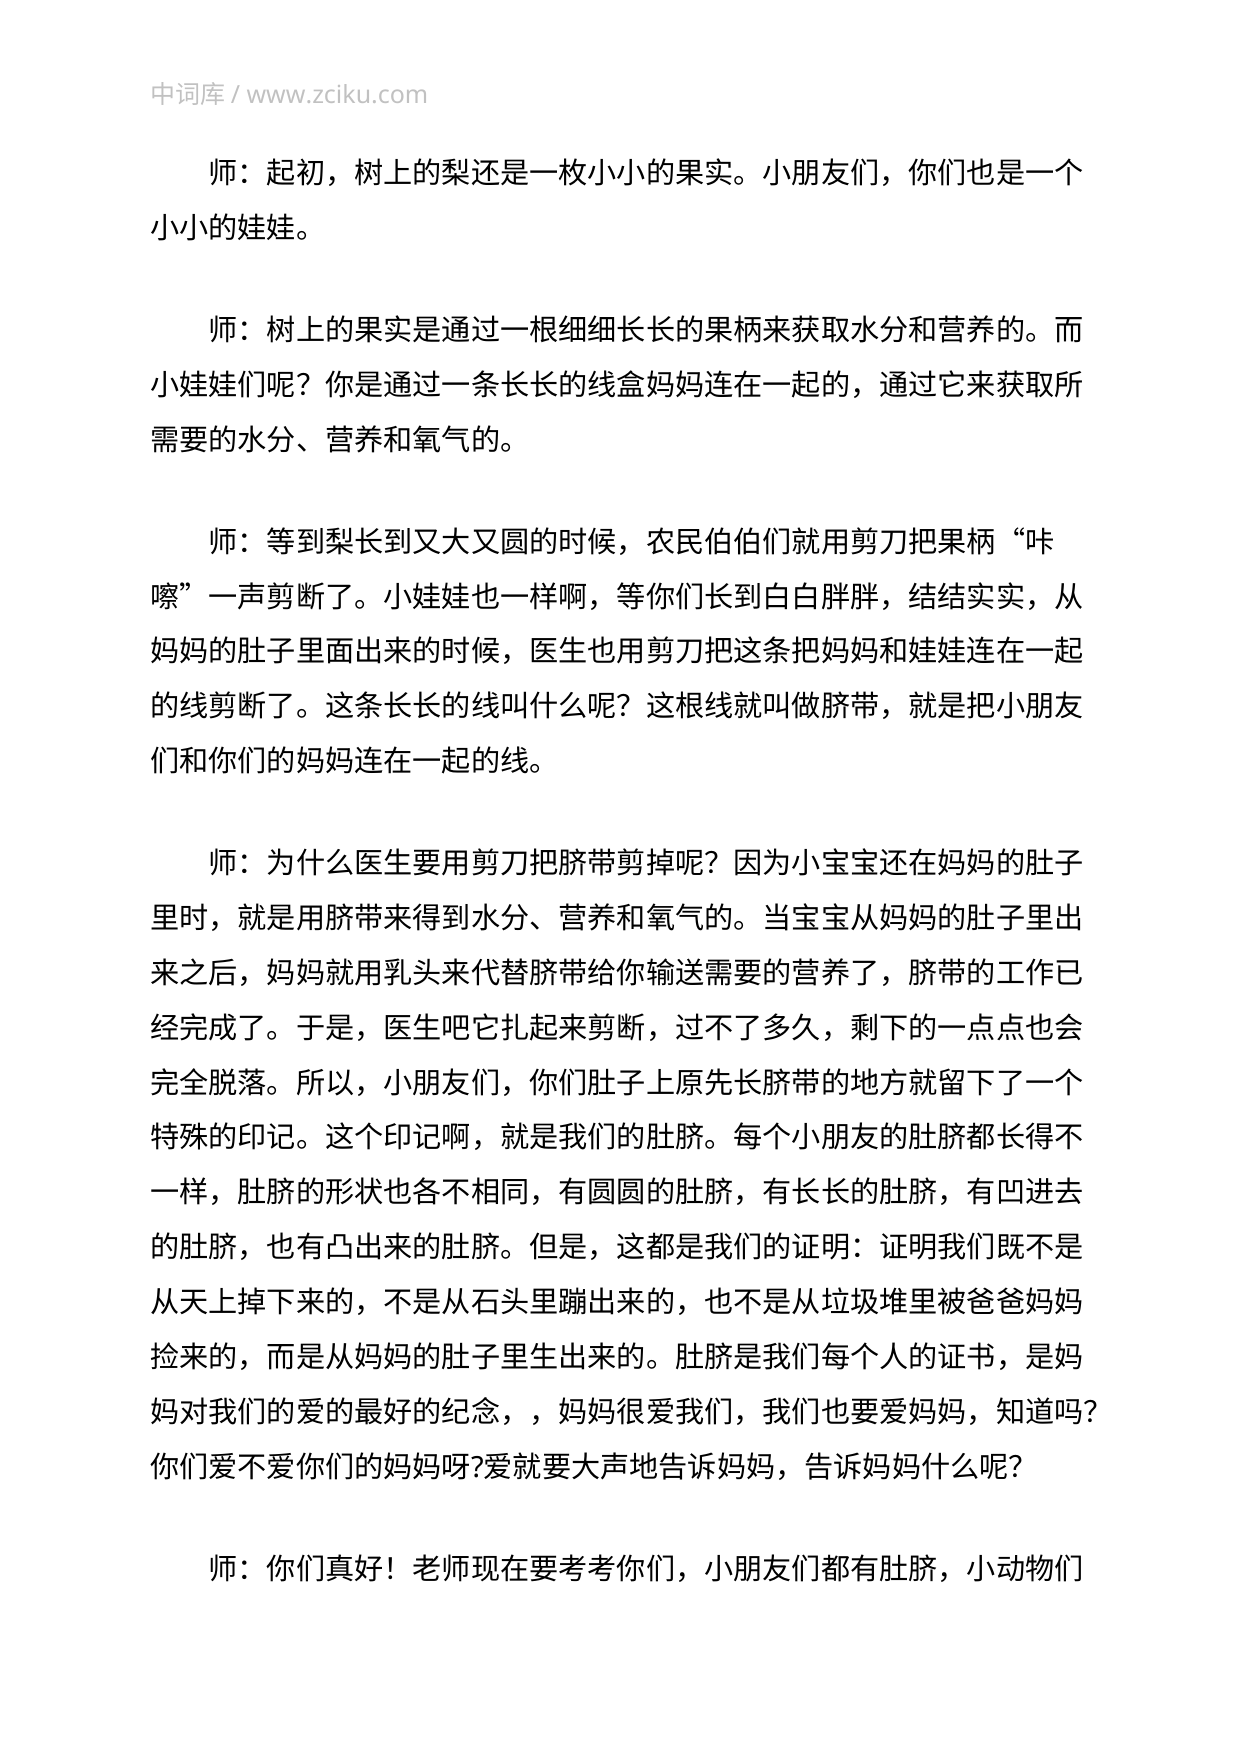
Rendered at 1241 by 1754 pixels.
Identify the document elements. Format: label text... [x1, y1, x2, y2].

text 师：起初，树上的梨还是一枚小小的果实。小朋友们，你们也是一个小小的娃娃。 [150, 150, 1090, 247]
text 师：等到梨长到又大又圆的时候，农民伯伯们就用剪刀把果柄“咔嚓”一声剪断了。小娃娃也一样啊，等你们长到白白胖胖，结结实实，从妈妈的肚子里面出来的时候，医生也用剪刀把这条把妈妈和娃娃连在一起的线剪断了。这条长长的线叫什么呢？这根线就叫做脐带，就是把小朋友们和你们的妈妈连在一起的线。 [150, 518, 1090, 780]
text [150, 1545, 1090, 1588]
text 师：树上的果实是通过一根细细长长的果柄来获取水分和营养的。而小娃娃们呢？你是通过一条长长的线盒妈妈连在一起的，通过它来获取所需要的水分、营养和氧气的。 [150, 307, 1090, 459]
text 师：为什么医生要用剪刀把脐带剪掉呢？因为小宝宝还在妈妈的肚子里时，就是用脐带来得到水分、营养和氧气的。当宝宝从妈妈的肚子里出来之后，妈妈就用乳头来代替脐带给你输送需要的营养了，脐带的工作已经完成了。于是，医生吧它扎起来剪断，过不了多久，剩下的一点点也会完全脱落。所以，小朋友们，你们肚子上原先长脐带的地方就留下了一个特殊的印记。这个印记啊，就是我们的肚脐。每个小朋友的肚脐都长得不一样，肚脐的形状也各不相同，有圆圆的肚脐，有长长的肚脐，有凹进去的肚脐，也有凸出来的肚脐。但是，这都是我们的证明：证明我们既不是从天上掉下来的，不是从石头里蹦出来的，也不是从垃圾堆里被爸爸妈妈捡来的，而是从妈妈的肚子里生出来的。肚脐是我们每个人的证书，是妈妈对我们的爱的最好的纪念，，妈妈很爱我们，我们也要爱妈妈，知道吗？你们爱不爱你们的妈妈呀?爱就要大声地告诉妈妈，告诉妈妈什么呢？ [150, 839, 1090, 1486]
